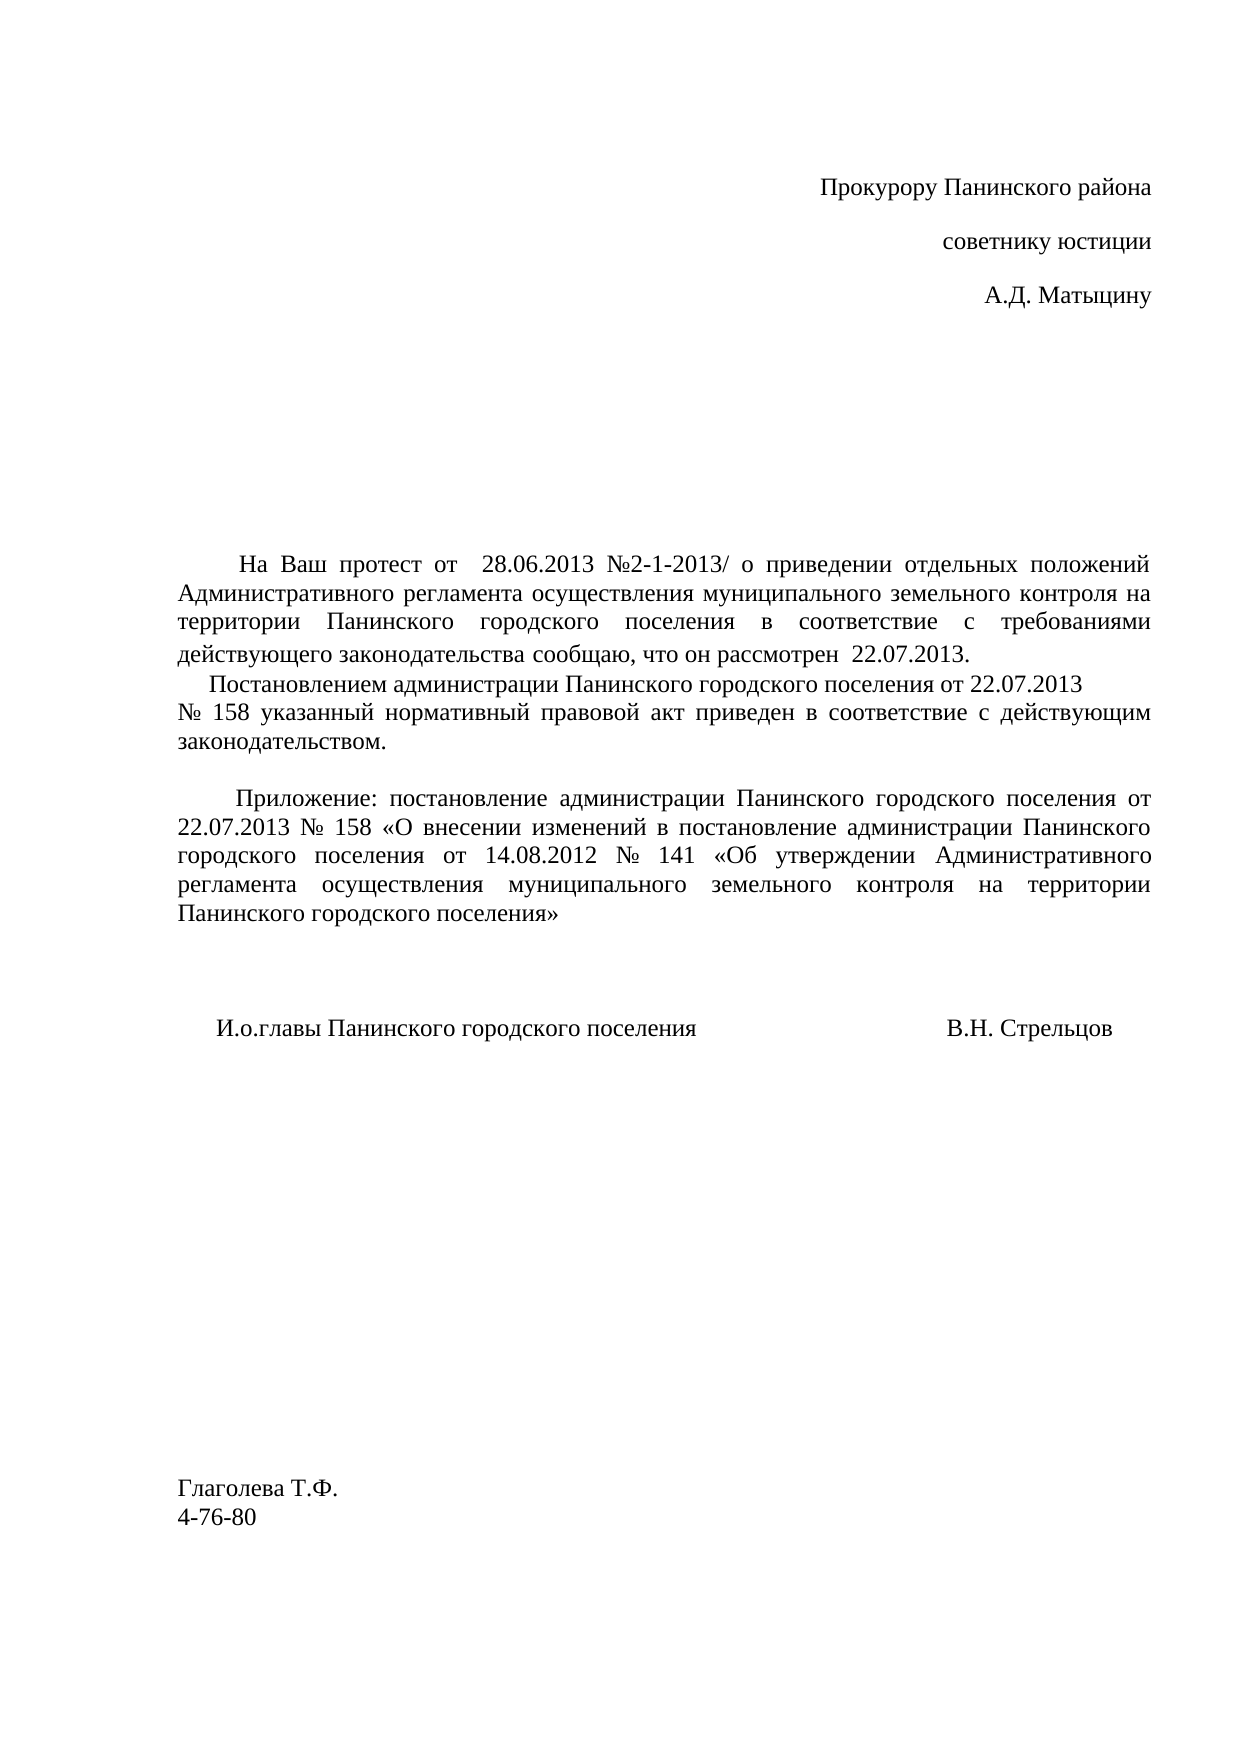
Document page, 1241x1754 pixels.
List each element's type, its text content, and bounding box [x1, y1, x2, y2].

text 4-76-80 [177, 1502, 1152, 1531]
text Прокурору Панинского района [177, 172, 1152, 201]
text А.Д. Матыцину [177, 280, 1152, 308]
text И.о.главы Панинского городского поселения В.Н. Стрельцов [177, 1013, 1152, 1042]
text № 158 указанный нормативный правовой акт приведен в соответствие с действующим законодательством. [177, 697, 1152, 755]
text Приложение: постановление администрации Панинского городского поселения от 22.07.2013 № 158 «О внесении изменений в постановление администрации Панинского городского поселения от 14.08.2012 № 141 «Об утверждении Административного регламента осуществления муниципального земельного контроля на территории Панинского городского поселения» [177, 783, 1152, 927]
text Глаголева Т.Ф. [177, 1473, 1152, 1502]
text советнику юстиции [177, 226, 1152, 254]
text На Ваш протест от 28.06.2013 №2-1-2013/ о приведении отдельных положений Административного регламента осуществления муниципального земельного контроля на территории Панинского городского поселения в соответствие с требованиями действующего законодательства сообщаю, что он рассмотрен 22.07.2013. [177, 549, 1152, 669]
text Постановлением администрации Панинского городского поселения от 22.07.2013 [177, 669, 1152, 697]
